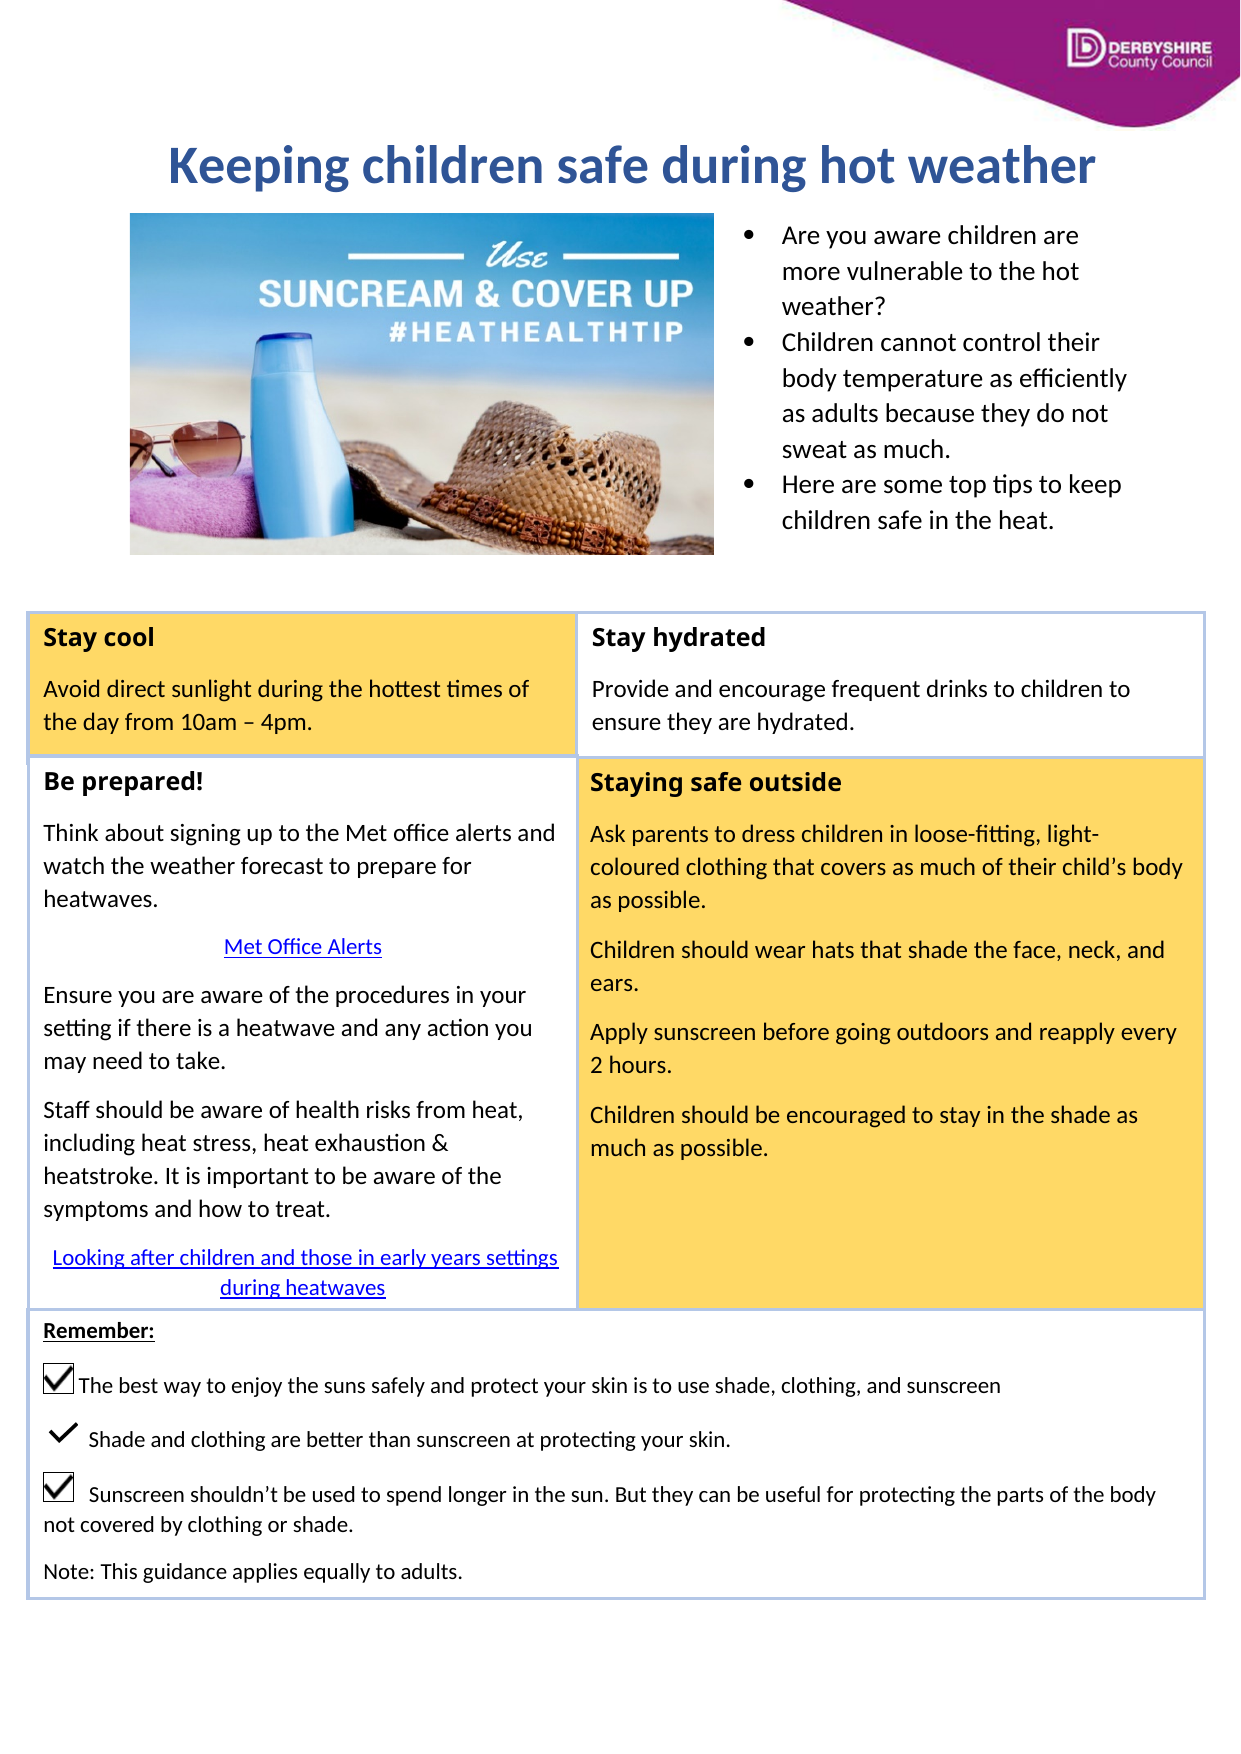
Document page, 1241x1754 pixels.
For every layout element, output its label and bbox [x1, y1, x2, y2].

picture [777, 0, 1241, 131]
picture [44, 1473, 73, 1501]
picture [129, 213, 714, 555]
picture [44, 1364, 73, 1393]
picture [48, 1417, 78, 1448]
